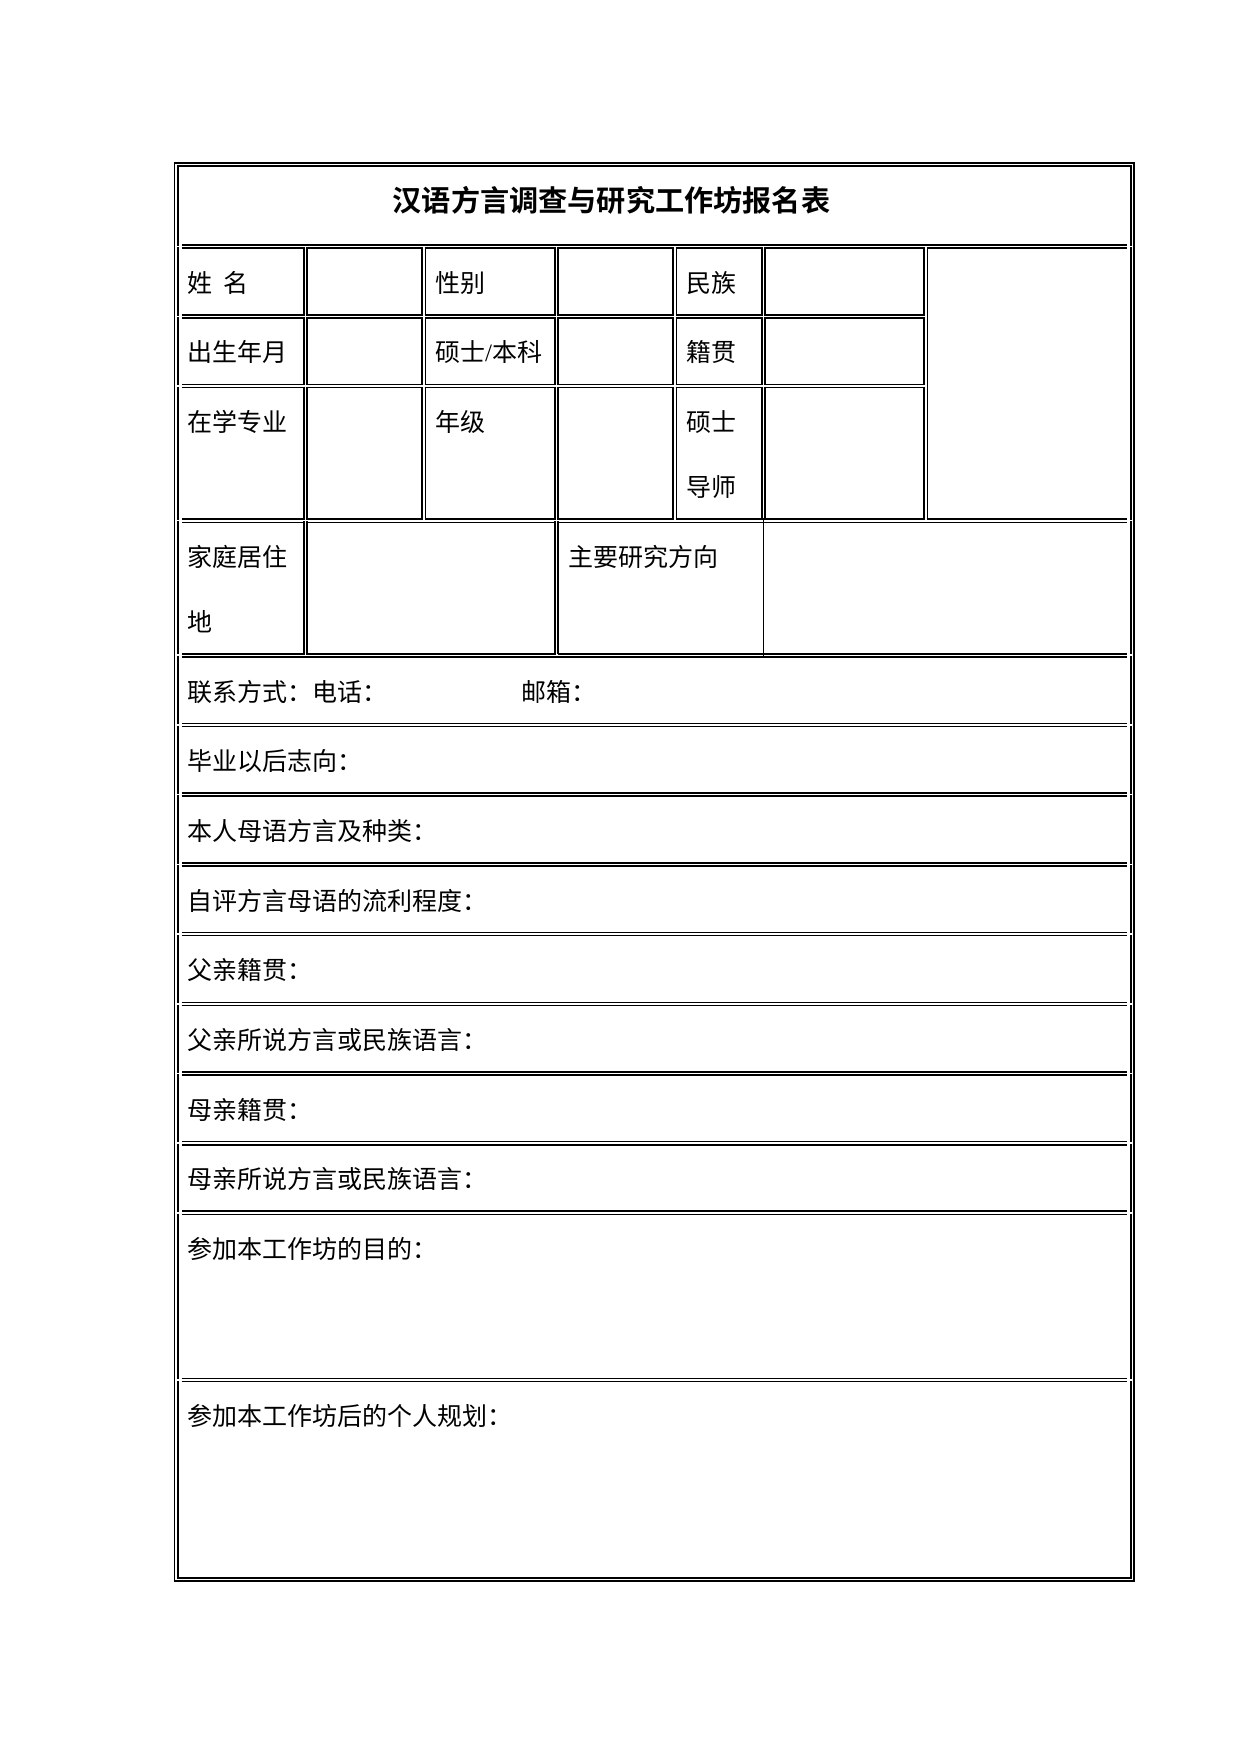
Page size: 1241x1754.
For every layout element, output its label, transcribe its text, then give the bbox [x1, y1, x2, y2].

table_cell 毕业以后志向： [176, 723, 1132, 792]
table_header 汉语方言调查与研究工作坊报名表 [179, 167, 1130, 244]
table_cell 性别 [426, 249, 554, 314]
table_cell 参加本工作坊后的个人规划： [176, 1378, 1132, 1577]
table_cell [764, 518, 1132, 653]
table_cell 主要研究方向 [559, 523, 763, 653]
table_cell 出生年月 [176, 314, 306, 383]
table_cell 母亲籍贯： [176, 1071, 1132, 1141]
table_cell 父亲籍贯： [176, 932, 1132, 1001]
table_cell [926, 244, 1132, 518]
table_cell 本人母语方言及种类： [176, 792, 1132, 862]
table_cell [766, 249, 923, 314]
table_cell [559, 319, 672, 383]
table_cell [766, 388, 923, 518]
table_cell 姓 名 [176, 244, 306, 314]
table_cell 籍贯 [677, 319, 761, 383]
table_cell 父亲所说方言或民族语言： [176, 1001, 1132, 1071]
table_cell 年级 [426, 388, 554, 518]
table_cell 联系方式：电话： 邮箱： [176, 653, 1132, 723]
table_cell 自评方言母语的流利程度： [176, 862, 1132, 932]
table_cell 硕士 导师 [677, 388, 761, 518]
table_cell [559, 388, 672, 518]
table_cell [308, 319, 421, 383]
table_cell 硕士/本科 [426, 319, 554, 383]
table_cell 家庭居住地 [176, 518, 306, 653]
table_cell 母亲所说方言或民族语言： [176, 1141, 1132, 1210]
table_cell 参加本工作坊的目的： [176, 1210, 1132, 1378]
table_cell [308, 388, 421, 518]
table_cell 在学专业 [176, 384, 306, 518]
table_cell [308, 523, 554, 653]
table_cell [559, 249, 672, 314]
table_cell 民族 [677, 249, 761, 314]
table_cell [308, 249, 421, 314]
table_cell [766, 319, 923, 383]
